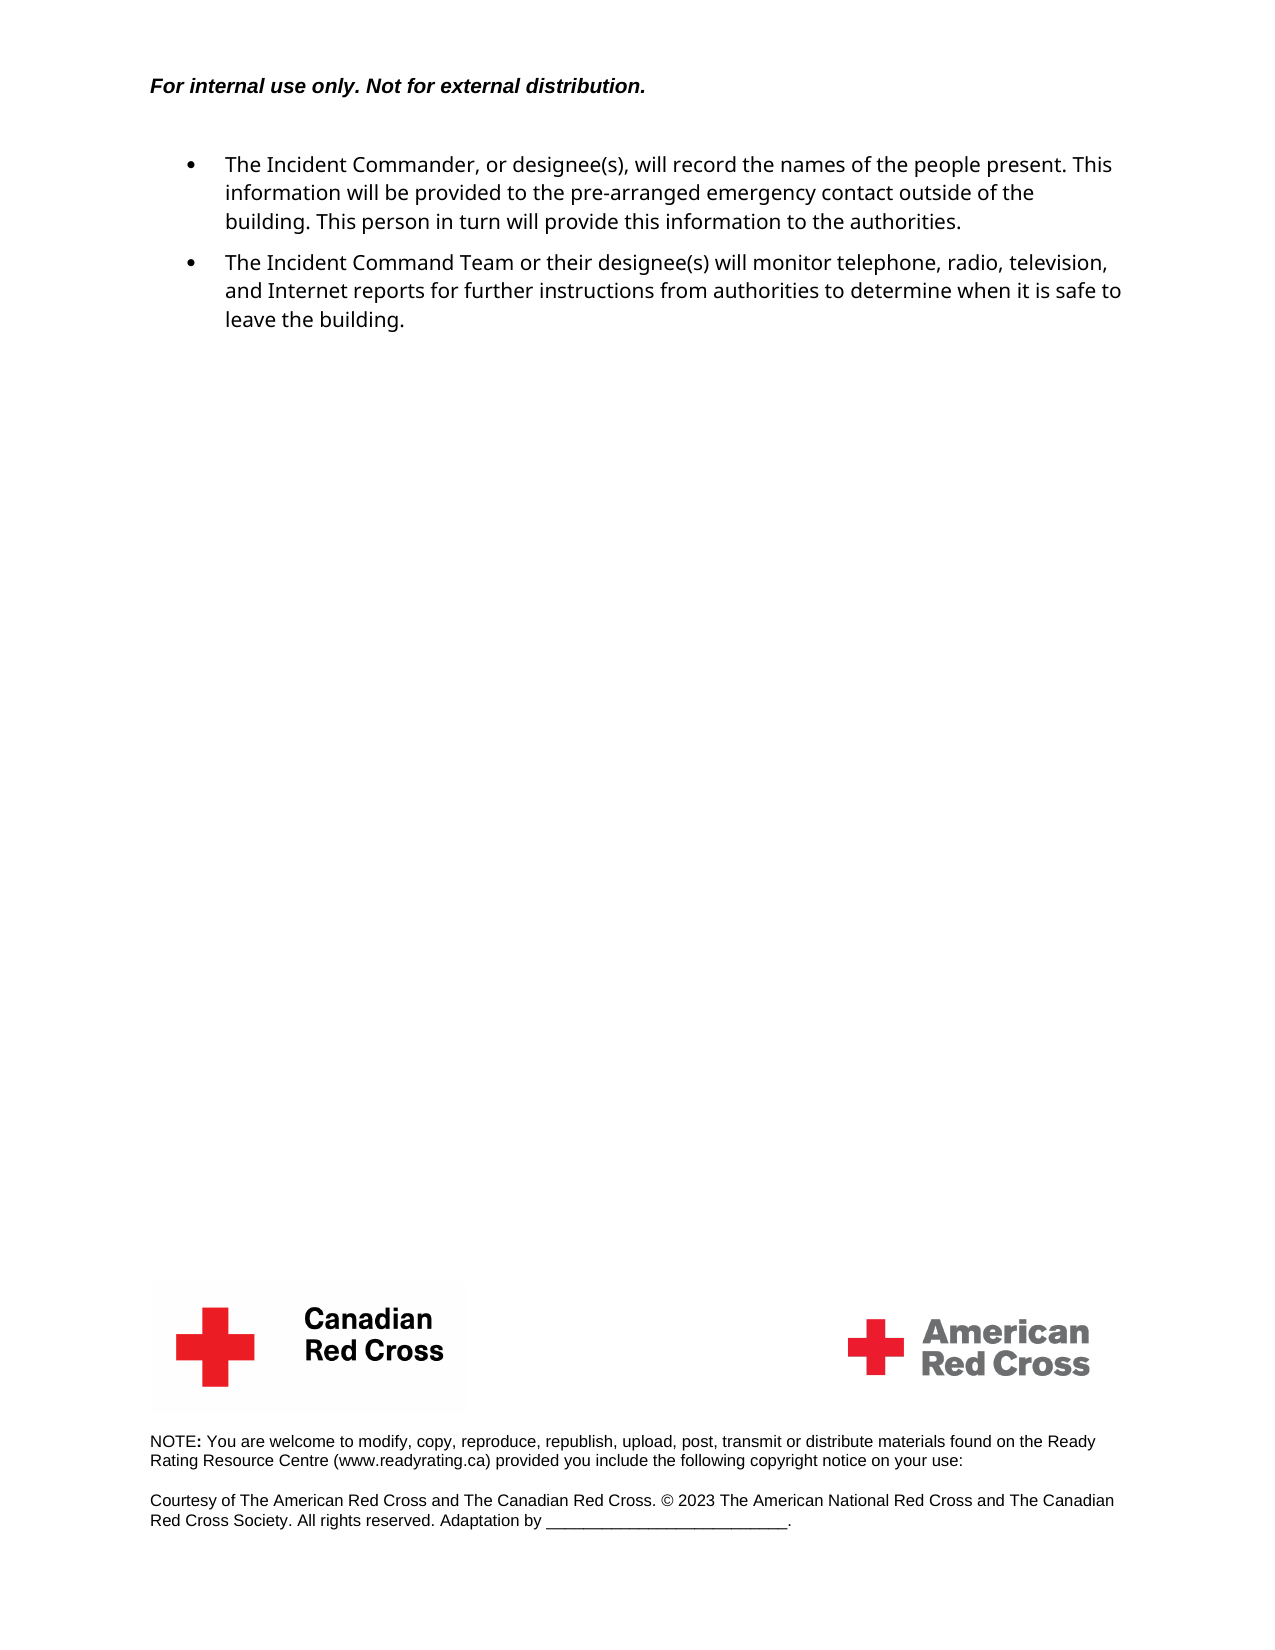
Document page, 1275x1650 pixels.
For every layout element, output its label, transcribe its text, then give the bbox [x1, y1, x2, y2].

list The Incident Command Team or their designee(s) will monitor telephone, radio, television, and Internet reports for further instructions from authorities to determine when it is safe to leave the building. [187, 248, 1125, 333]
list The Incident Commander, or designee(s), will record the names of the people present. This information will be provided to the pre-arranged emergency contact outside of the building. This person in turn will provide this information to the authorities. [187, 150, 1125, 235]
picture [150, 1282, 469, 1413]
picture [810, 1281, 1125, 1413]
